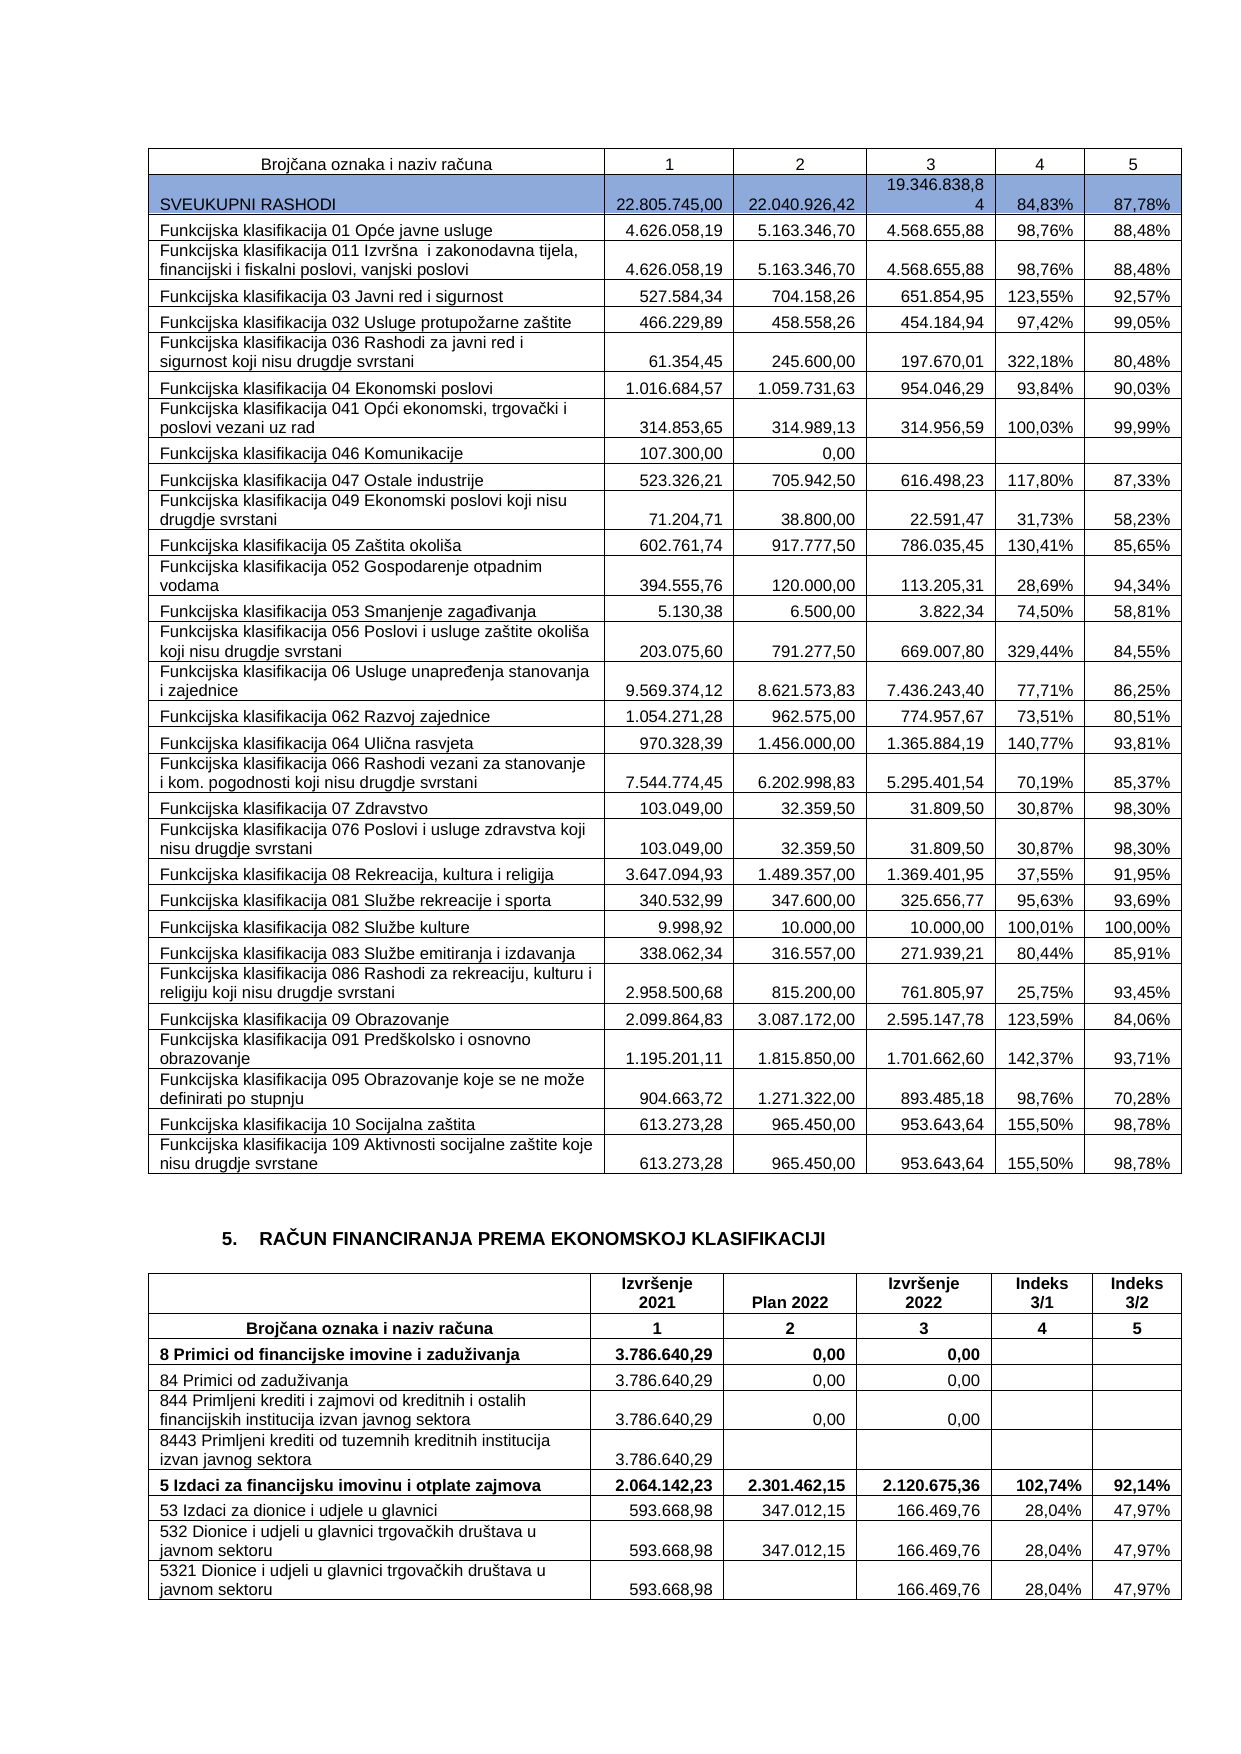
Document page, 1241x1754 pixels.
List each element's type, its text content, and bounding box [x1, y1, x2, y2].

table_cell 99,99% [1085, 399, 1181, 437]
table_cell Funkcijska klasifikacija 08 Rekreacija, kultura i religija [149, 859, 604, 884]
table_cell 7.544.774,45 [605, 754, 733, 792]
table_cell 532 Dionice i udjeli u glavnici trgovačkih društava u javnom sektoru [149, 1521, 590, 1560]
table_cell 80,44% [996, 938, 1084, 963]
table_cell 0,00 [724, 1339, 856, 1364]
table_cell 953.643,64 [867, 1109, 995, 1134]
table_cell 10.000,00 [867, 911, 995, 937]
table_header Indeks 3/2 [1093, 1274, 1181, 1312]
table_cell 616.498,23 [867, 464, 995, 490]
table_cell 329,44% [996, 622, 1084, 661]
table_cell Funkcijska klasifikacija 066 Rashodi vezani za stanovanje i kom. pogodnosti koji nisu drugdje svrstani [149, 754, 604, 792]
table_cell 100,01% [996, 911, 1084, 937]
table_cell 22.040.926,42 [734, 175, 866, 213]
table_cell [992, 1339, 1092, 1364]
table_cell 3 [857, 1314, 991, 1338]
table_cell 88,48% [1085, 215, 1181, 240]
table_cell 4 [996, 149, 1084, 174]
table_cell 3.786.640,29 [591, 1365, 723, 1390]
table_cell 98,78% [1085, 1135, 1181, 1173]
table_cell Funkcijska klasifikacija 091 Predškolsko i osnovno obrazovanje [149, 1030, 604, 1068]
table_cell 8443 Primljeni krediti od tuzemnih kreditnih institucija izvan javnog sektora [149, 1430, 590, 1469]
table_cell [1093, 1391, 1181, 1429]
table_cell 394.555,76 [605, 556, 733, 595]
table_cell Funkcijska klasifikacija 01 Opće javne usluge [149, 215, 604, 240]
table_cell 32.359,50 [734, 793, 866, 818]
table_cell Brojčana oznaka i naziv računa [149, 1314, 590, 1338]
table_cell 0,00 [857, 1391, 991, 1429]
table_cell 4.626.058,19 [605, 241, 733, 279]
table_cell 669.007,80 [867, 622, 995, 661]
table_cell Funkcijska klasifikacija 076 Poslovi i usluge zdravstva koji nisu drugdje svrstani [149, 819, 604, 858]
table_cell 347.600,00 [734, 885, 866, 910]
table_cell 166.469,76 [857, 1561, 991, 1599]
table_cell 454.184,94 [867, 307, 995, 332]
table_cell 142,37% [996, 1030, 1084, 1068]
table_cell Funkcijska klasifikacija 011 Izvršna i zakonodavna tijela, financijski i fiskalni poslovi, vanjski poslovi [149, 241, 604, 279]
table_cell 5 [1085, 149, 1181, 174]
table_cell [1093, 1430, 1181, 1469]
table_header Indeks 3/1 [992, 1274, 1092, 1312]
table_cell [992, 1430, 1092, 1469]
table_cell Funkcijska klasifikacija 047 Ostale industrije [149, 464, 604, 490]
table_cell 53 Izdaci za dionice i udjele u glavnici [149, 1496, 590, 1520]
table_cell 1.195.201,11 [605, 1030, 733, 1068]
table_cell 31.809,50 [867, 793, 995, 818]
table_cell 85,65% [1085, 530, 1181, 555]
table_cell SVEUKUPNI RASHODI [149, 175, 604, 213]
table_cell 95,63% [996, 885, 1084, 910]
table_cell 93,81% [1085, 727, 1181, 753]
table_cell 28,04% [992, 1561, 1092, 1599]
list RAČUN FINANCIRANJA PREMA EKONOMSKOJ KLASIFIKACIJI [222, 1227, 1092, 1249]
table_cell 5.163.346,70 [734, 241, 866, 279]
table_cell 602.761,74 [605, 530, 733, 555]
table_cell Funkcijska klasifikacija 086 Rashodi za rekreaciju, kulturu i religiju koji nisu drugdje svrstani [149, 964, 604, 1002]
table_cell 1.059.731,63 [734, 372, 866, 398]
table_cell Funkcijska klasifikacija 064 Ulična rasvjeta [149, 727, 604, 753]
table_header Plan 2022 [724, 1274, 856, 1312]
table_cell 2.958.500,68 [605, 964, 733, 1002]
table_cell 98,76% [996, 241, 1084, 279]
table_cell 58,81% [1085, 596, 1181, 621]
table_cell 3.786.640,29 [591, 1339, 723, 1364]
table_cell 2 [734, 149, 866, 174]
table_cell 314.956,59 [867, 399, 995, 437]
table_cell 970.328,39 [605, 727, 733, 753]
table_cell 0,00 [734, 438, 866, 463]
table_cell Funkcijska klasifikacija 053 Smanjenje zagađivanja [149, 596, 604, 621]
table_cell 120.000,00 [734, 556, 866, 595]
table_cell Funkcijska klasifikacija 081 Službe rekreacije i sporta [149, 885, 604, 910]
table_cell 93,69% [1085, 885, 1181, 910]
table_cell 1 [591, 1314, 723, 1338]
table_cell 1.489.357,00 [734, 859, 866, 884]
table_cell Funkcijska klasifikacija 046 Komunikacije [149, 438, 604, 463]
table_cell 9.569.374,12 [605, 662, 733, 700]
table_cell 86,25% [1085, 662, 1181, 700]
table_cell 338.062,34 [605, 938, 733, 963]
table_cell 325.656,77 [867, 885, 995, 910]
table_cell 93,45% [1085, 964, 1181, 1002]
table_cell 4 [992, 1314, 1092, 1338]
table_cell 340.532,99 [605, 885, 733, 910]
table_cell 917.777,50 [734, 530, 866, 555]
table_cell 100,00% [1085, 911, 1181, 937]
table_cell Funkcijska klasifikacija 049 Ekonomski poslovi koji nisu drugdje svrstani [149, 491, 604, 529]
table_header [149, 1274, 590, 1312]
table_cell 102,74% [992, 1470, 1092, 1494]
table_cell 458.558,26 [734, 307, 866, 332]
table_cell 0,00 [724, 1365, 856, 1390]
table_cell Funkcijska klasifikacija 036 Rashodi za javni red i sigurnost koji nisu drugdje svrstani [149, 333, 604, 371]
table_cell 25,75% [996, 964, 1084, 1002]
table_cell 613.273,28 [605, 1135, 733, 1173]
table_cell 3.087.172,00 [734, 1004, 866, 1029]
table_cell 87,78% [1085, 175, 1181, 213]
table_cell 84,83% [996, 175, 1084, 213]
table_cell 85,37% [1085, 754, 1181, 792]
table_cell 314.853,65 [605, 399, 733, 437]
table_cell 2.301.462,15 [724, 1470, 856, 1494]
table_cell 84,55% [1085, 622, 1181, 661]
table_cell [1093, 1365, 1181, 1390]
table_cell 4.568.655,88 [867, 241, 995, 279]
table_cell 99,05% [1085, 307, 1181, 332]
table_cell 761.805,97 [867, 964, 995, 1002]
table_cell 38.800,00 [734, 491, 866, 529]
table_cell 1.365.884,19 [867, 727, 995, 753]
table_cell 3 [867, 149, 995, 174]
table_cell Funkcijska klasifikacija 03 Javni red i sigurnost [149, 280, 604, 306]
table_cell 30,87% [996, 793, 1084, 818]
table_cell 2.120.675,36 [857, 1470, 991, 1494]
table_cell 28,04% [992, 1521, 1092, 1560]
table_cell 1.369.401,95 [867, 859, 995, 884]
table_cell 962.575,00 [734, 701, 866, 726]
table_cell 70,19% [996, 754, 1084, 792]
table_cell 2.595.147,78 [867, 1004, 995, 1029]
table_cell 3.786.640,29 [591, 1391, 723, 1429]
table_cell 347.012,15 [724, 1496, 856, 1520]
table_cell 113.205,31 [867, 556, 995, 595]
table_cell 22.591,47 [867, 491, 995, 529]
table_cell 130,41% [996, 530, 1084, 555]
table_cell 5321 Dionice i udjeli u glavnici trgovačkih društava u javnom sektoru [149, 1561, 590, 1599]
table_cell 613.273,28 [605, 1109, 733, 1134]
table_cell Funkcijska klasifikacija 056 Poslovi i usluge zaštite okoliša koji nisu drugdje svrstani [149, 622, 604, 661]
table_cell 103.049,00 [605, 819, 733, 858]
table_cell 1.054.271,28 [605, 701, 733, 726]
table_cell [724, 1561, 856, 1599]
table_cell 155,50% [996, 1109, 1084, 1134]
table_cell 10.000,00 [734, 911, 866, 937]
table_cell 47,97% [1093, 1561, 1181, 1599]
table_cell 347.012,15 [724, 1521, 856, 1560]
table_cell [992, 1365, 1092, 1390]
table_cell 98,78% [1085, 1109, 1181, 1134]
table_cell Funkcijska klasifikacija 109 Aktivnosti socijalne zaštite koje nisu drugdje svrstane [149, 1135, 604, 1173]
table_cell 93,71% [1085, 1030, 1181, 1068]
table_cell 80,48% [1085, 333, 1181, 371]
table_cell Brojčana oznaka i naziv računa [149, 149, 604, 174]
table_cell 965.450,00 [734, 1109, 866, 1134]
table_cell 316.557,00 [734, 938, 866, 963]
table_cell Funkcijska klasifikacija 05 Zaštita okoliša [149, 530, 604, 555]
table_cell 155,50% [996, 1135, 1084, 1173]
table_cell 22.805.745,00 [605, 175, 733, 213]
table_cell 5.163.346,70 [734, 215, 866, 240]
table_cell Funkcijska klasifikacija 095 Obrazovanje koje se ne može definirati po stupnju [149, 1069, 604, 1108]
table_cell 651.854,95 [867, 280, 995, 306]
table_cell 7.436.243,40 [867, 662, 995, 700]
table_cell 8 Primici od financijske imovine i zaduživanja [149, 1339, 590, 1364]
table_cell 5 Izdaci za financijsku imovinu i otplate zajmova [149, 1470, 590, 1494]
table_cell 94,34% [1085, 556, 1181, 595]
table_cell 74,50% [996, 596, 1084, 621]
table_cell 47,97% [1093, 1496, 1181, 1520]
table_cell 593.668,98 [591, 1496, 723, 1520]
table_cell 2.064.142,23 [591, 1470, 723, 1494]
table_cell 5 [1093, 1314, 1181, 1338]
table_cell 0,00 [857, 1365, 991, 1390]
table_header Izvršenje 2021 [591, 1274, 723, 1312]
table_cell 80,51% [1085, 701, 1181, 726]
table_cell Funkcijska klasifikacija 04 Ekonomski poslovi [149, 372, 604, 398]
table_cell [992, 1391, 1092, 1429]
table_cell 6.202.998,83 [734, 754, 866, 792]
table_cell 31,73% [996, 491, 1084, 529]
table_cell 791.277,50 [734, 622, 866, 661]
table_cell 245.600,00 [734, 333, 866, 371]
table_cell [996, 438, 1084, 463]
table_cell 1.815.850,00 [734, 1030, 866, 1068]
table_cell [867, 438, 995, 463]
table_cell 19.346.838,84 [867, 175, 995, 213]
table_cell 98,76% [996, 215, 1084, 240]
table_cell 37,55% [996, 859, 1084, 884]
table_cell 6.500,00 [734, 596, 866, 621]
table_cell 953.643,64 [867, 1135, 995, 1173]
table_cell [724, 1430, 856, 1469]
table_cell 117,80% [996, 464, 1084, 490]
table_cell 322,18% [996, 333, 1084, 371]
table_cell 3.786.640,29 [591, 1430, 723, 1469]
table_cell Funkcijska klasifikacija 082 Službe kulture [149, 911, 604, 937]
table_cell 166.469,76 [857, 1521, 991, 1560]
table_cell 593.668,98 [591, 1521, 723, 1560]
table_cell 32.359,50 [734, 819, 866, 858]
table_cell Funkcijska klasifikacija 062 Razvoj zajednice [149, 701, 604, 726]
table_cell 2.099.864,83 [605, 1004, 733, 1029]
table_cell 5.130,38 [605, 596, 733, 621]
table_cell 123,59% [996, 1004, 1084, 1029]
table_cell 893.485,18 [867, 1069, 995, 1108]
table_cell 93,84% [996, 372, 1084, 398]
table_cell 88,48% [1085, 241, 1181, 279]
table_cell Funkcijska klasifikacija 041 Opći ekonomski, trgovački i poslovi vezani uz rad [149, 399, 604, 437]
table_cell 314.989,13 [734, 399, 866, 437]
table_cell [1093, 1339, 1181, 1364]
table_cell Funkcijska klasifikacija 09 Obrazovanje [149, 1004, 604, 1029]
table_cell 197.670,01 [867, 333, 995, 371]
table_cell 2 [724, 1314, 856, 1338]
table_cell [857, 1430, 991, 1469]
table_cell 3.822,34 [867, 596, 995, 621]
table_cell 100,03% [996, 399, 1084, 437]
table_cell 705.942,50 [734, 464, 866, 490]
table_cell 90,03% [1085, 372, 1181, 398]
table_cell Funkcijska klasifikacija 10 Socijalna zaštita [149, 1109, 604, 1134]
table_cell 98,30% [1085, 819, 1181, 858]
table_cell 84,06% [1085, 1004, 1181, 1029]
table_cell 4.568.655,88 [867, 215, 995, 240]
table_cell 97,42% [996, 307, 1084, 332]
table_cell 774.957,67 [867, 701, 995, 726]
table_cell 1.016.684,57 [605, 372, 733, 398]
table_cell 107.300,00 [605, 438, 733, 463]
table_cell 965.450,00 [734, 1135, 866, 1173]
table_cell 954.046,29 [867, 372, 995, 398]
table_header Izvršenje 2022 [857, 1274, 991, 1312]
table_cell 1.456.000,00 [734, 727, 866, 753]
table_cell Funkcijska klasifikacija 07 Zdravstvo [149, 793, 604, 818]
table_cell 593.668,98 [591, 1561, 723, 1599]
table_cell 87,33% [1085, 464, 1181, 490]
table_cell 103.049,00 [605, 793, 733, 818]
table_cell 28,69% [996, 556, 1084, 595]
table_cell Funkcijska klasifikacija 052 Gospodarenje otpadnim vodama [149, 556, 604, 595]
table_cell 77,71% [996, 662, 1084, 700]
table_cell 4.626.058,19 [605, 215, 733, 240]
table_cell 73,51% [996, 701, 1084, 726]
table_cell 1.271.322,00 [734, 1069, 866, 1108]
table_cell 815.200,00 [734, 964, 866, 1002]
table_cell 523.326,21 [605, 464, 733, 490]
table_cell 1.701.662,60 [867, 1030, 995, 1068]
table_cell 92,14% [1093, 1470, 1181, 1494]
table_cell 203.075,60 [605, 622, 733, 661]
table_cell Funkcijska klasifikacija 032 Usluge protupožarne zaštite [149, 307, 604, 332]
table_cell Funkcijska klasifikacija 083 Službe emitiranja i izdavanja [149, 938, 604, 963]
table_cell 527.584,34 [605, 280, 733, 306]
table_cell 8.621.573,83 [734, 662, 866, 700]
table_cell 123,55% [996, 280, 1084, 306]
table_cell 61.354,45 [605, 333, 733, 371]
table_cell 85,91% [1085, 938, 1181, 963]
table_cell 140,77% [996, 727, 1084, 753]
table_cell 58,23% [1085, 491, 1181, 529]
table_cell 704.158,26 [734, 280, 866, 306]
table_cell 904.663,72 [605, 1069, 733, 1108]
table_cell 71.204,71 [605, 491, 733, 529]
table_cell 271.939,21 [867, 938, 995, 963]
table_cell 166.469,76 [857, 1496, 991, 1520]
table_cell 91,95% [1085, 859, 1181, 884]
table_cell 31.809,50 [867, 819, 995, 858]
table_cell 466.229,89 [605, 307, 733, 332]
table_cell 3.647.094,93 [605, 859, 733, 884]
table_cell [1085, 438, 1181, 463]
table_cell 92,57% [1085, 280, 1181, 306]
table_cell 30,87% [996, 819, 1084, 858]
table_cell 47,97% [1093, 1521, 1181, 1560]
table_cell 786.035,45 [867, 530, 995, 555]
table_cell 9.998,92 [605, 911, 733, 937]
table_cell 0,00 [857, 1339, 991, 1364]
table_cell 98,30% [1085, 793, 1181, 818]
table_cell 0,00 [724, 1391, 856, 1429]
table_cell 28,04% [992, 1496, 1092, 1520]
table_cell Funkcijska klasifikacija 06 Usluge unapređenja stanovanja i zajednice [149, 662, 604, 700]
table_cell 1 [605, 149, 733, 174]
table_cell 70,28% [1085, 1069, 1181, 1108]
table_cell 844 Primljeni krediti i zajmovi od kreditnih i ostalih financijskih institucija izvan javnog sektora [149, 1391, 590, 1429]
table_cell 98,76% [996, 1069, 1084, 1108]
table_cell 5.295.401,54 [867, 754, 995, 792]
table_cell 84 Primici od zaduživanja [149, 1365, 590, 1390]
